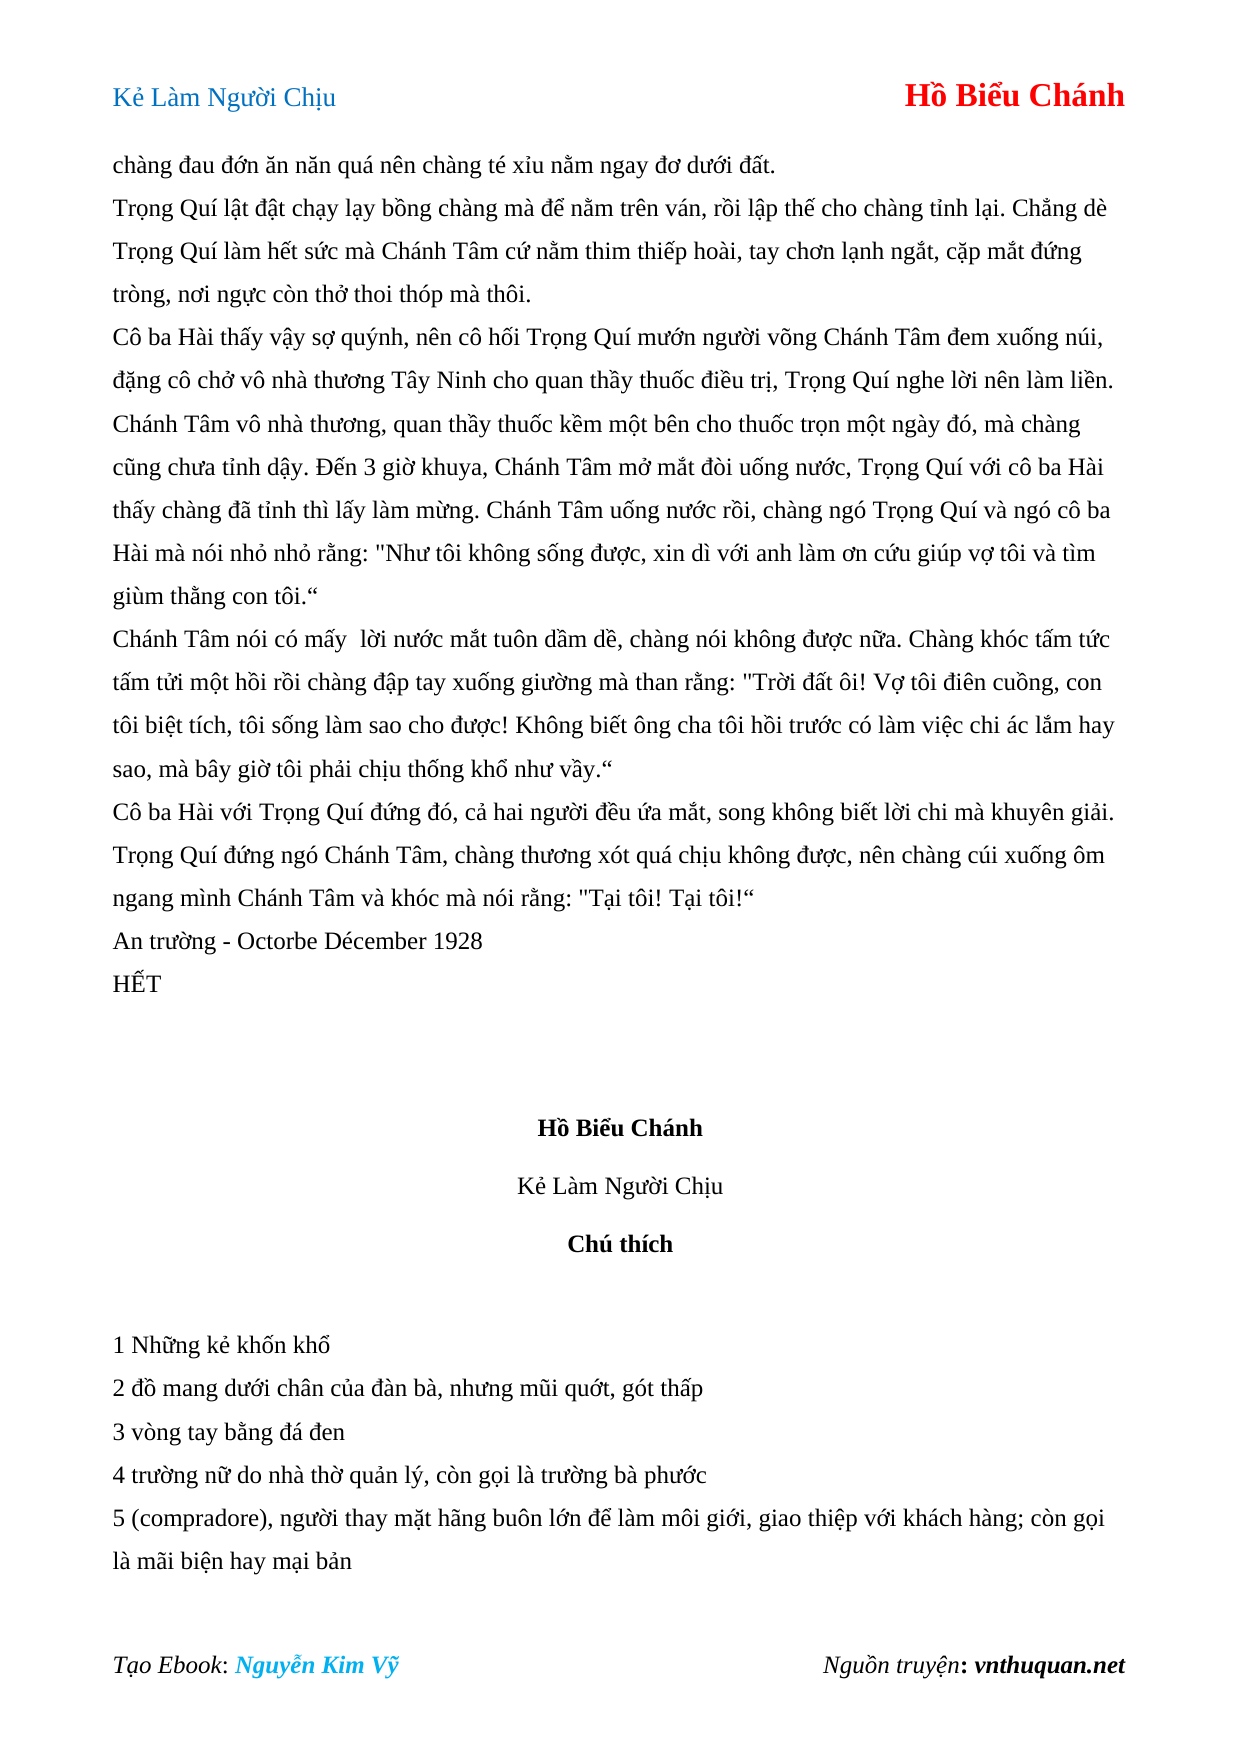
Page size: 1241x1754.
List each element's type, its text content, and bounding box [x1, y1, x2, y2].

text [112, 1287, 1128, 1575]
text Chú thích [112, 1229, 1128, 1258]
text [112, 150, 1128, 1041]
text Kẻ Làm Người Chịu [112, 1171, 1128, 1200]
text Hồ Biểu Chánh [112, 1113, 1128, 1142]
